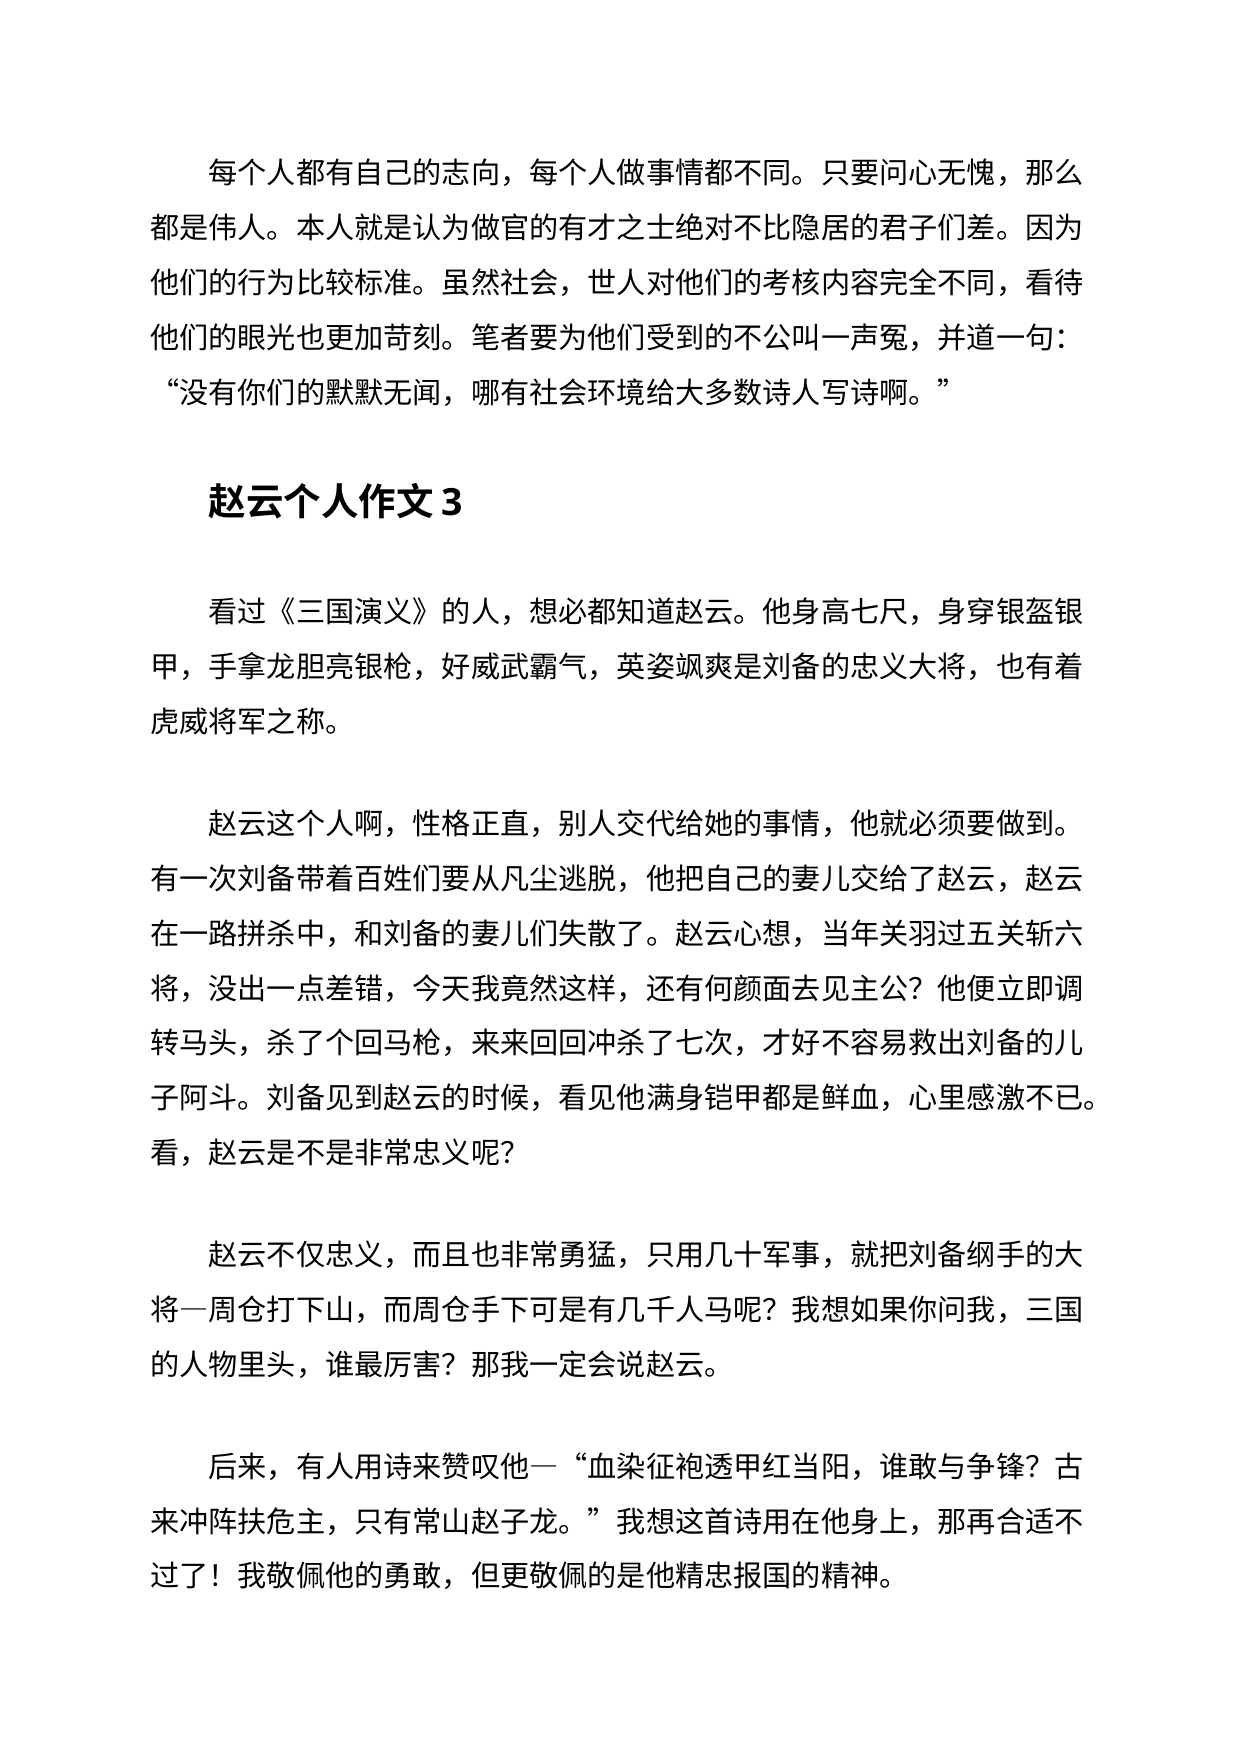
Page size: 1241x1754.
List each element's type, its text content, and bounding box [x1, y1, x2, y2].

text 赵云这个人啊，性格正直，别人交代给她的事情，他就必须要做到。有一次刘备带着百姓们要从凡尘逃脱，他把自己的妻儿交给了赵云，赵云在一路拼杀中，和刘备的妻儿们失散了。赵云心想，当年关羽过五关斩六将，没出一点差错，今天我竟然这样，还有何颜面去见主公？他便立即调转马头，杀了个回马枪，来来回回冲杀了七次，才好不容易救出刘备的儿子阿斗。刘备见到赵云的时候，看见他满身铠甲都是鲜血，心里感激不已。看，赵云是不是非常忠义呢？ [150, 801, 1090, 1172]
text 每个人都有自己的志向，每个人做事情都不同。只要问心无愧，那么都是伟人。本人就是认为做官的有才之士绝对不比隐居的君子们差。因为他们的行为比较标准。虽然社会，世人对他们的考核内容完全不同，看待他们的眼光也更加苛刻。笔者要为他们受到的不公叫一声冤，并道一句：“没有你们的默默无闻，哪有社会环境给大多数诗人写诗啊。” [150, 150, 1090, 412]
text 赵云个人作文3 [150, 471, 1090, 526]
text 看过《三国演义》的人，想必都知道赵云。他身高七尺，身穿银盔银甲，手拿龙胆亮银枪，好威武霸气，英姿飒爽是刘备的忠义大将，也有着虎威将军之称。 [150, 589, 1090, 741]
text 后来，有人用诗来赞叹他—“血染征袍透甲红当阳，谁敢与争锋？古来冲阵扶危主，只有常山赵子龙。”我想这首诗用在他身上，那再合适不过了！我敬佩他的勇敢，但更敬佩的是他精忠报国的精神。 [150, 1443, 1090, 1595]
text 赵云不仅忠义，而且也非常勇猛，只用几十军事，就把刘备纲手的大将—周仓打下山，而周仓手下可是有几千人马呢？我想如果你问我，三国的人物里头，谁最厉害？那我一定会说赵云。 [150, 1232, 1090, 1384]
